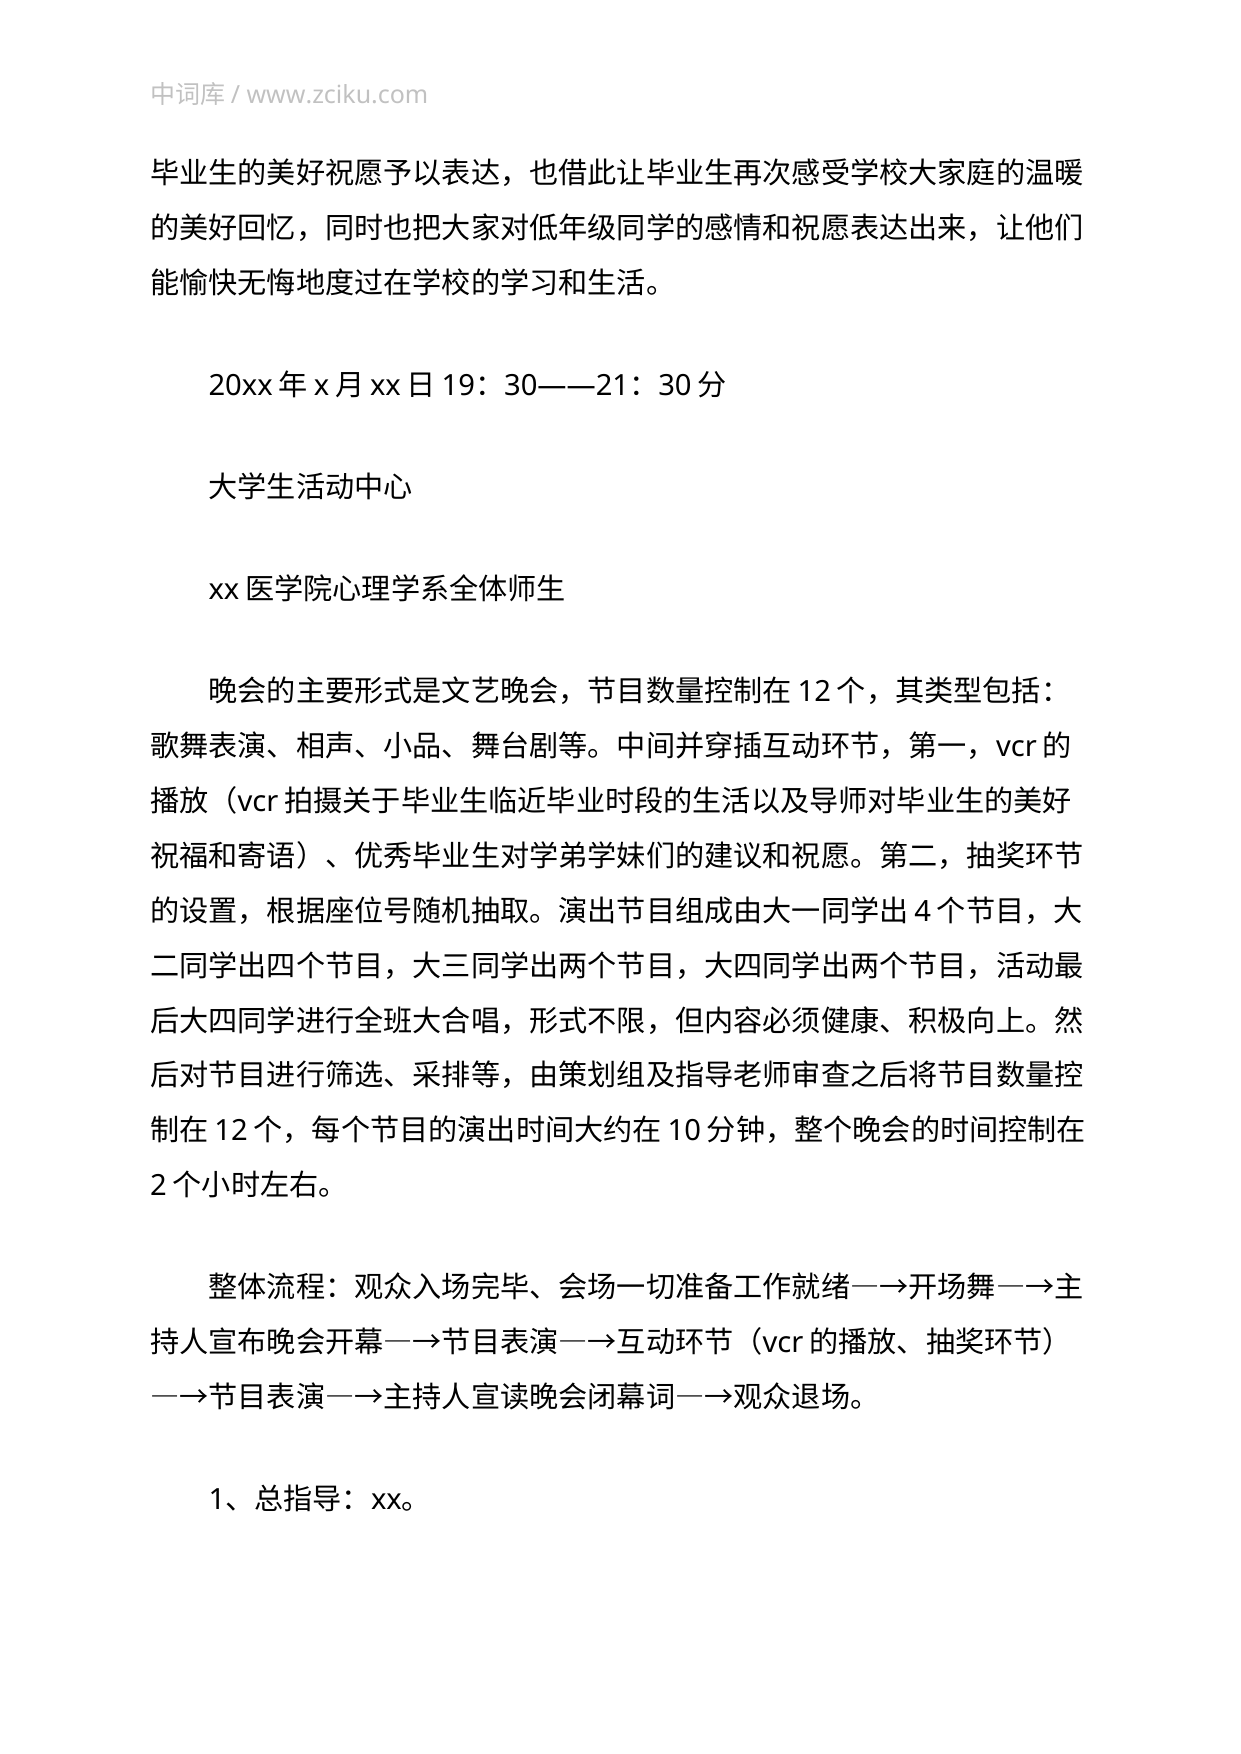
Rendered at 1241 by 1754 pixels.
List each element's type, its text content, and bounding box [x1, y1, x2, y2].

text 晚会的主要形式是文艺晚会，节目数量控制在12个，其类型包括：歌舞表演、相声、小品、舞台剧等。中间并穿插互动环节，第一，vcr的播放（vcr拍摄关于毕业生临近毕业时段的生活以及导师对毕业生的美好祝福和寄语）、优秀毕业生对学弟学妹们的建议和祝愿。第二，抽奖环节的设置，根据座位号随机抽取。演出节目组成由大一同学出4个节目，大二同学出四个节目，大三同学出两个节目，大四同学出两个节目，活动最后大四同学进行全班大合唱，形式不限，但内容必须健康、积极向上。然后对节目进行筛选、采排等，由策划组及指导老师审查之后将节目数量控制在12个，每个节目的演出时间大约在10分钟，整个晚会的时间控制在2个小时左右。 [150, 667, 1090, 1204]
text 大学生活动中心 [150, 463, 1090, 506]
text xx医学院心理学系全体师生 [150, 565, 1090, 608]
text 1、总指导：xx。 [150, 1476, 1090, 1518]
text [150, 150, 1090, 302]
text 整体流程：观众入场完毕、会场一切准备工作就绪—→开场舞—→主持人宣布晚会开幕—→节目表演—→互动环节（vcr的播放、抽奖环节）—→节目表演—→主持人宣读晚会闭幕词—→观众退场。 [150, 1264, 1090, 1416]
text 20xx年x月xx日19：30——21：30分 [150, 362, 1090, 404]
